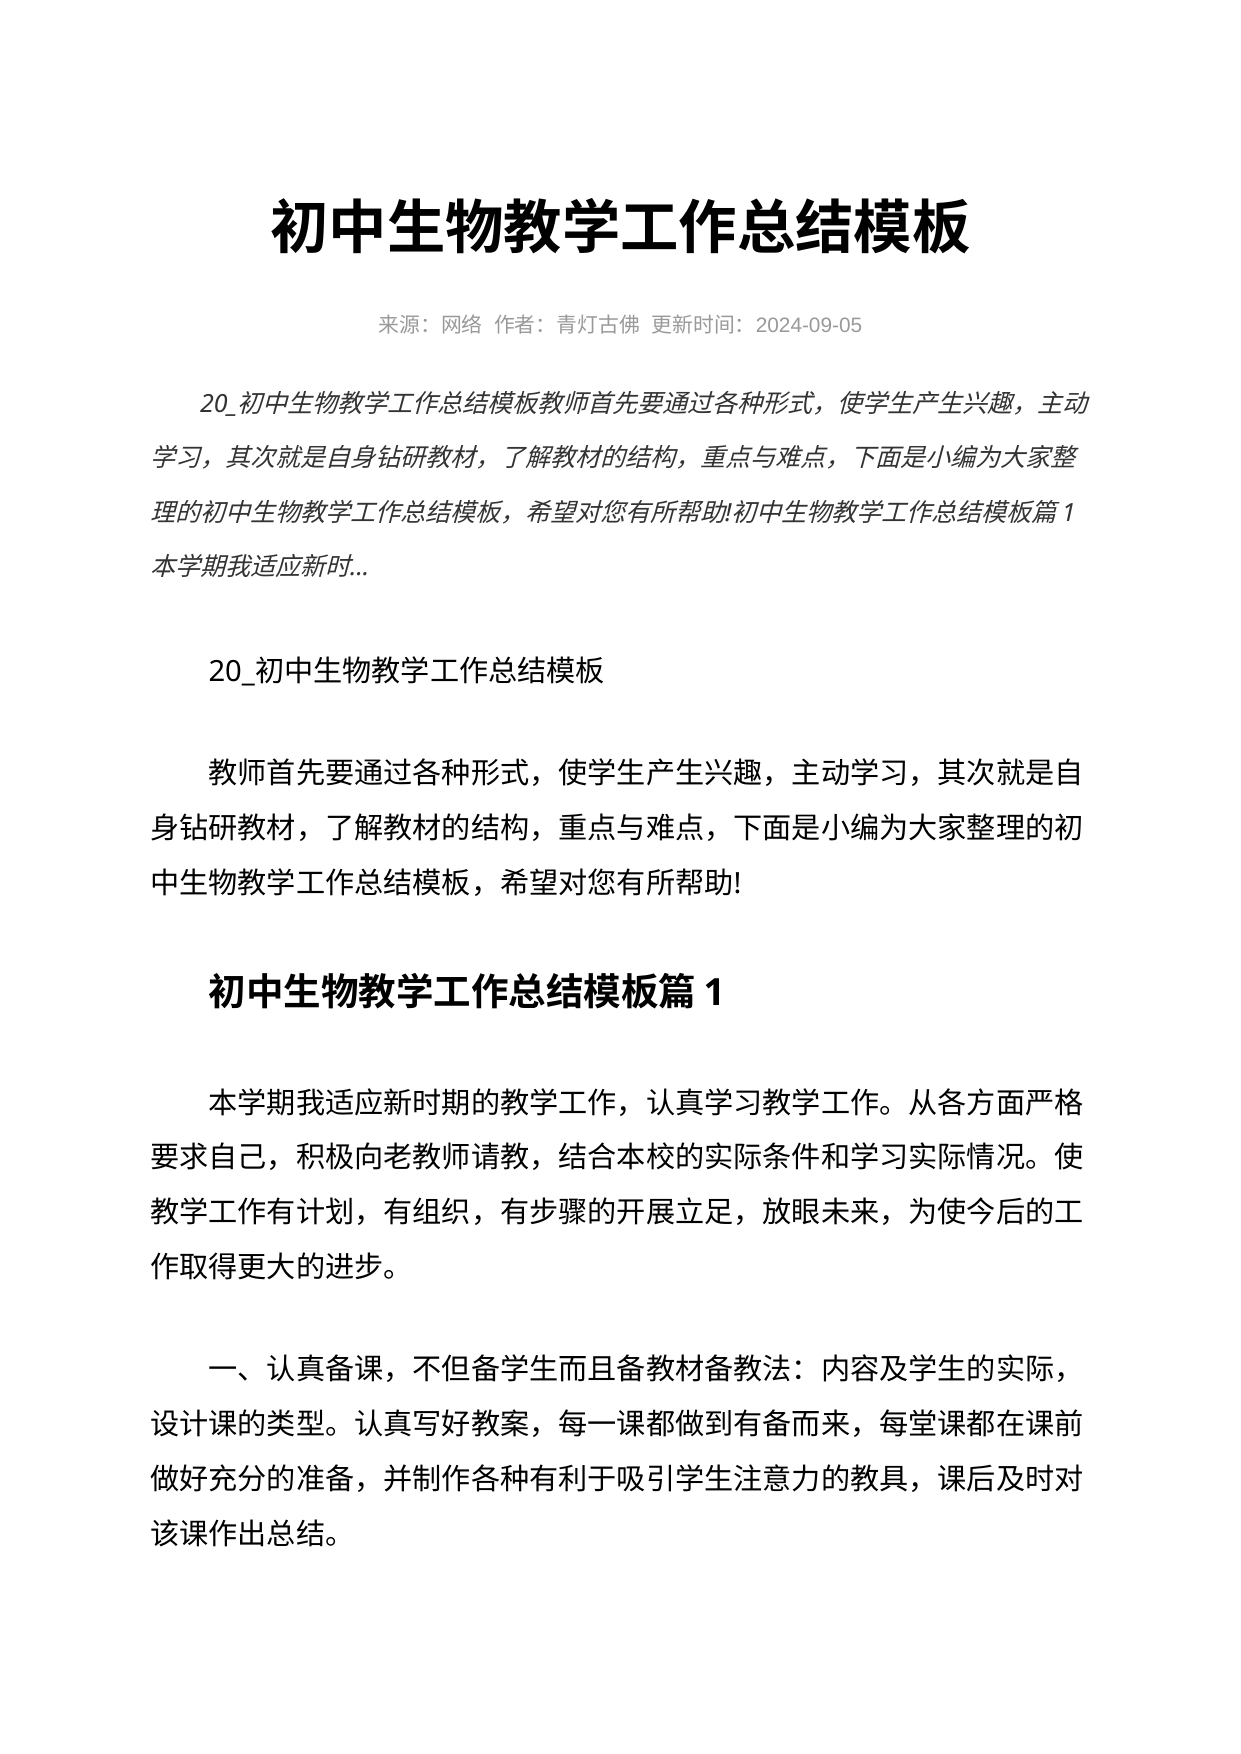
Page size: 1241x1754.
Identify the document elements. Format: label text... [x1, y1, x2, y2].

text 本学期我适应新时期的教学工作，认真学习教学工作。从各方面严格要求自己，积极向老教师请教，结合本校的实际条件和学习实际情况。使教学工作有计划，有组织，有步骤的开展立足，放眼未来，为使今后的工作取得更大的进步。 [150, 1079, 1090, 1286]
text 一、认真备课，不但备学生而且备教材备教法：内容及学生的实际，设计课的类型。认真写好教案，每一课都做到有备而来，每堂课都在课前做好充分的准备，并制作各种有利于吸引学生注意力的教具，课后及时对该课作出总结。 [150, 1346, 1090, 1553]
subtitle 初中生物教学工作总结模板 [150, 181, 1090, 266]
text 20_初中生物教学工作总结模板 [150, 648, 1090, 690]
text 初中生物教学工作总结模板篇1 [150, 962, 1090, 1016]
text 20_初中生物教学工作总结模板教师首先要通过各种形式，使学生产生兴趣，主动学习，其次就是自身钻研教材，了解教材的结构，重点与难点，下面是小编为大家整理的初中生物教学工作总结模板，希望对您有所帮助!初中生物教学工作总结模板篇1本学期我适应新时... [150, 383, 1090, 583]
text 教师首先要通过各种形式，使学生产生兴趣，主动学习，其次就是自身钻研教材，了解教材的结构，重点与难点，下面是小编为大家整理的初中生物教学工作总结模板，希望对您有所帮助! [150, 750, 1090, 902]
text 来源：网络 作者：青灯古佛 更新时间：2024-09-05 [150, 313, 1090, 337]
